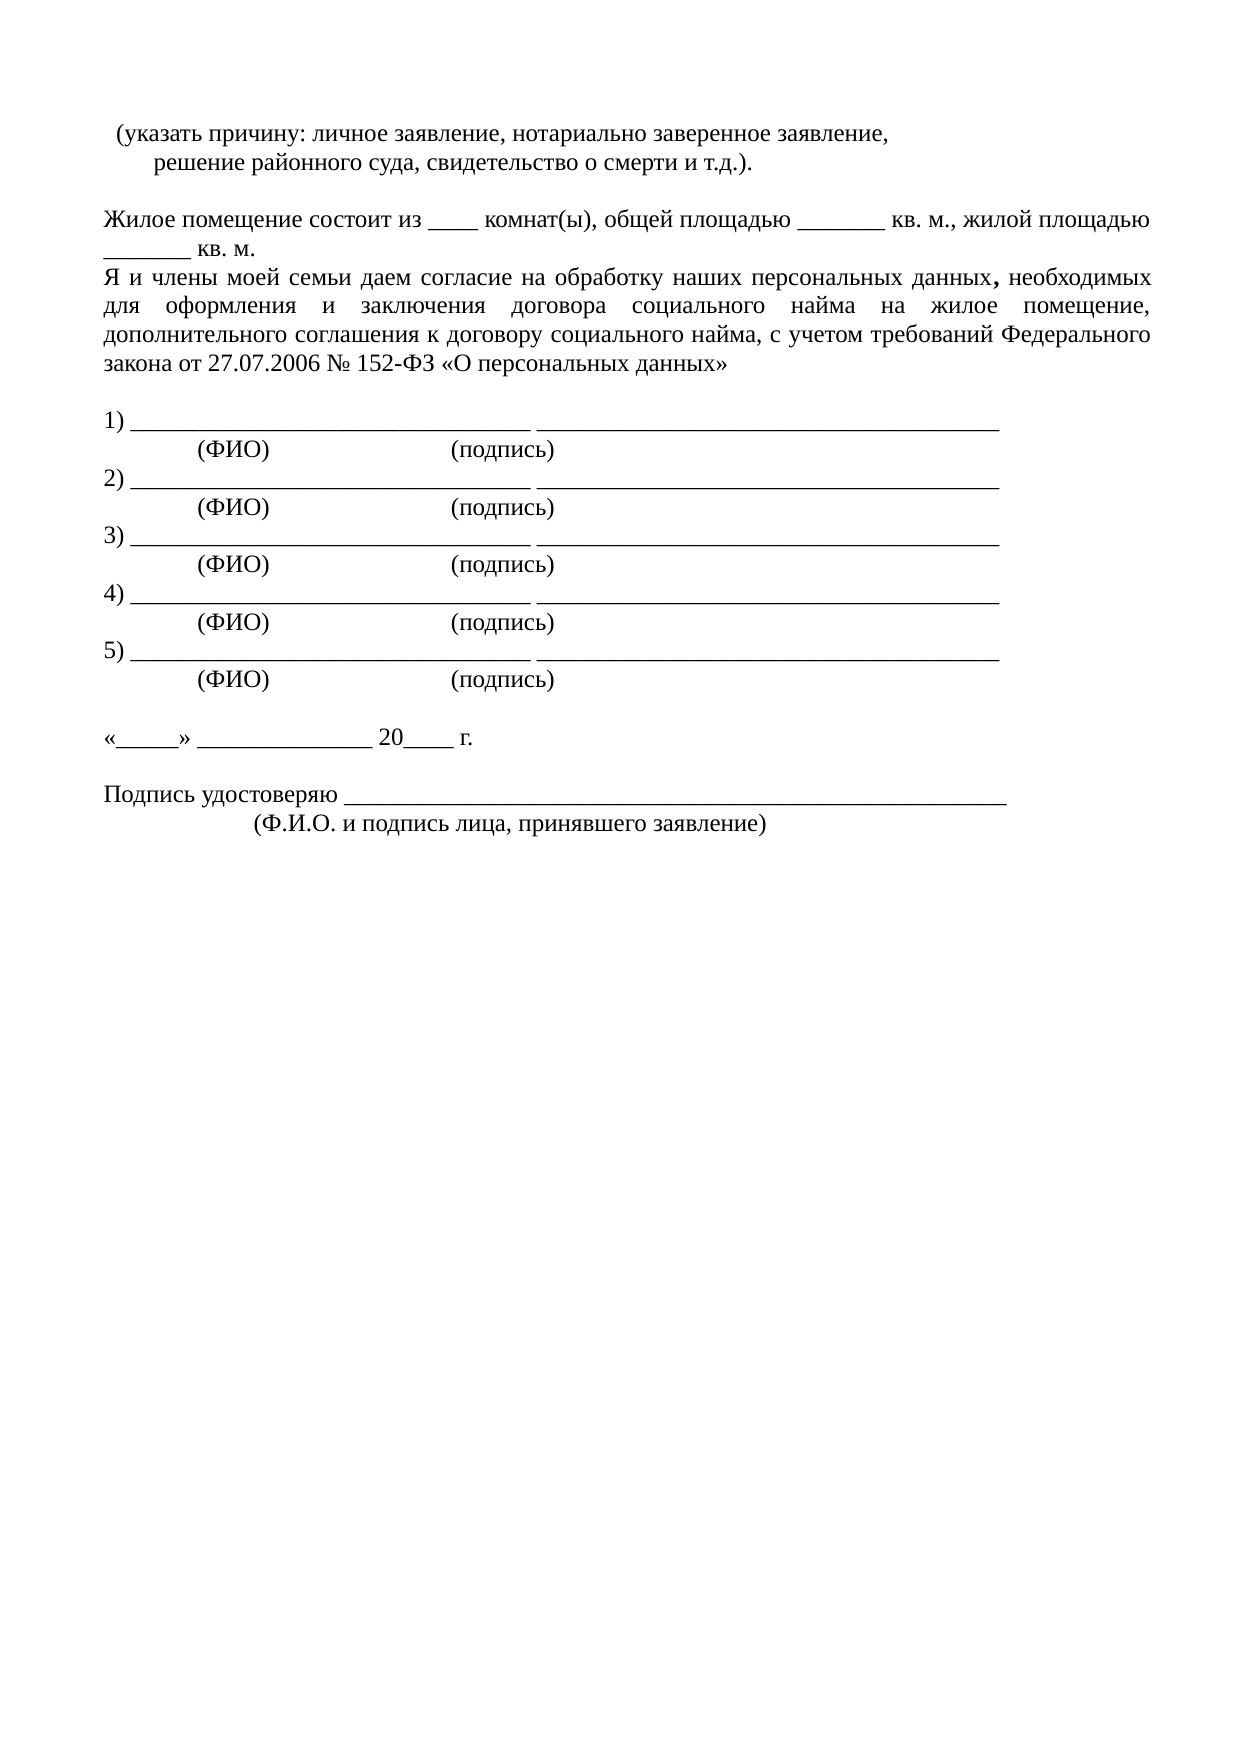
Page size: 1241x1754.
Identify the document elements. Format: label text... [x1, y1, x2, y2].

text (указать причину: личное заявление, нотариально заверенное заявление, [103, 118, 1152, 147]
text (ФИО) (подпись) [103, 664, 1152, 693]
text (ФИО) (подпись) [103, 607, 1152, 636]
text 3) ________________________________ _____________________________________ [103, 521, 1152, 549]
text (ФИО) (подпись) [103, 549, 1152, 578]
text решение районного суда, свидетельство о смерти и т.д.). [103, 147, 1152, 176]
text (Ф.И.О. и подпись лица, принявшего заявление) [103, 808, 1152, 837]
text Я и члены моей семьи даем согласие на обработку наших персональных данных, необходимых для оформления и заключения договора социального найма на жилое помещение, дополнительного соглашения к договору социального найма, с учетом требований Федерального закона от 27.07.2006 № 152-ФЗ «О персональных данных» [103, 262, 1152, 377]
text 2) ________________________________ _____________________________________ [103, 463, 1152, 492]
text Подпись удостоверяю _____________________________________________________ [103, 779, 1152, 808]
text 5) ________________________________ _____________________________________ [103, 636, 1152, 664]
text 1) ________________________________ _____________________________________ [103, 406, 1152, 434]
text 4) ________________________________ _____________________________________ [103, 578, 1152, 607]
text «_____» ______________ 20____ г. [103, 722, 1152, 751]
text (ФИО) (подпись) [103, 434, 1152, 463]
text Жилое помещение состоит из ____ комнат(ы), общей площадью _______ кв. м., жилой площадью _______ кв. м. [103, 204, 1152, 262]
text (ФИО) (подпись) [103, 492, 1152, 521]
